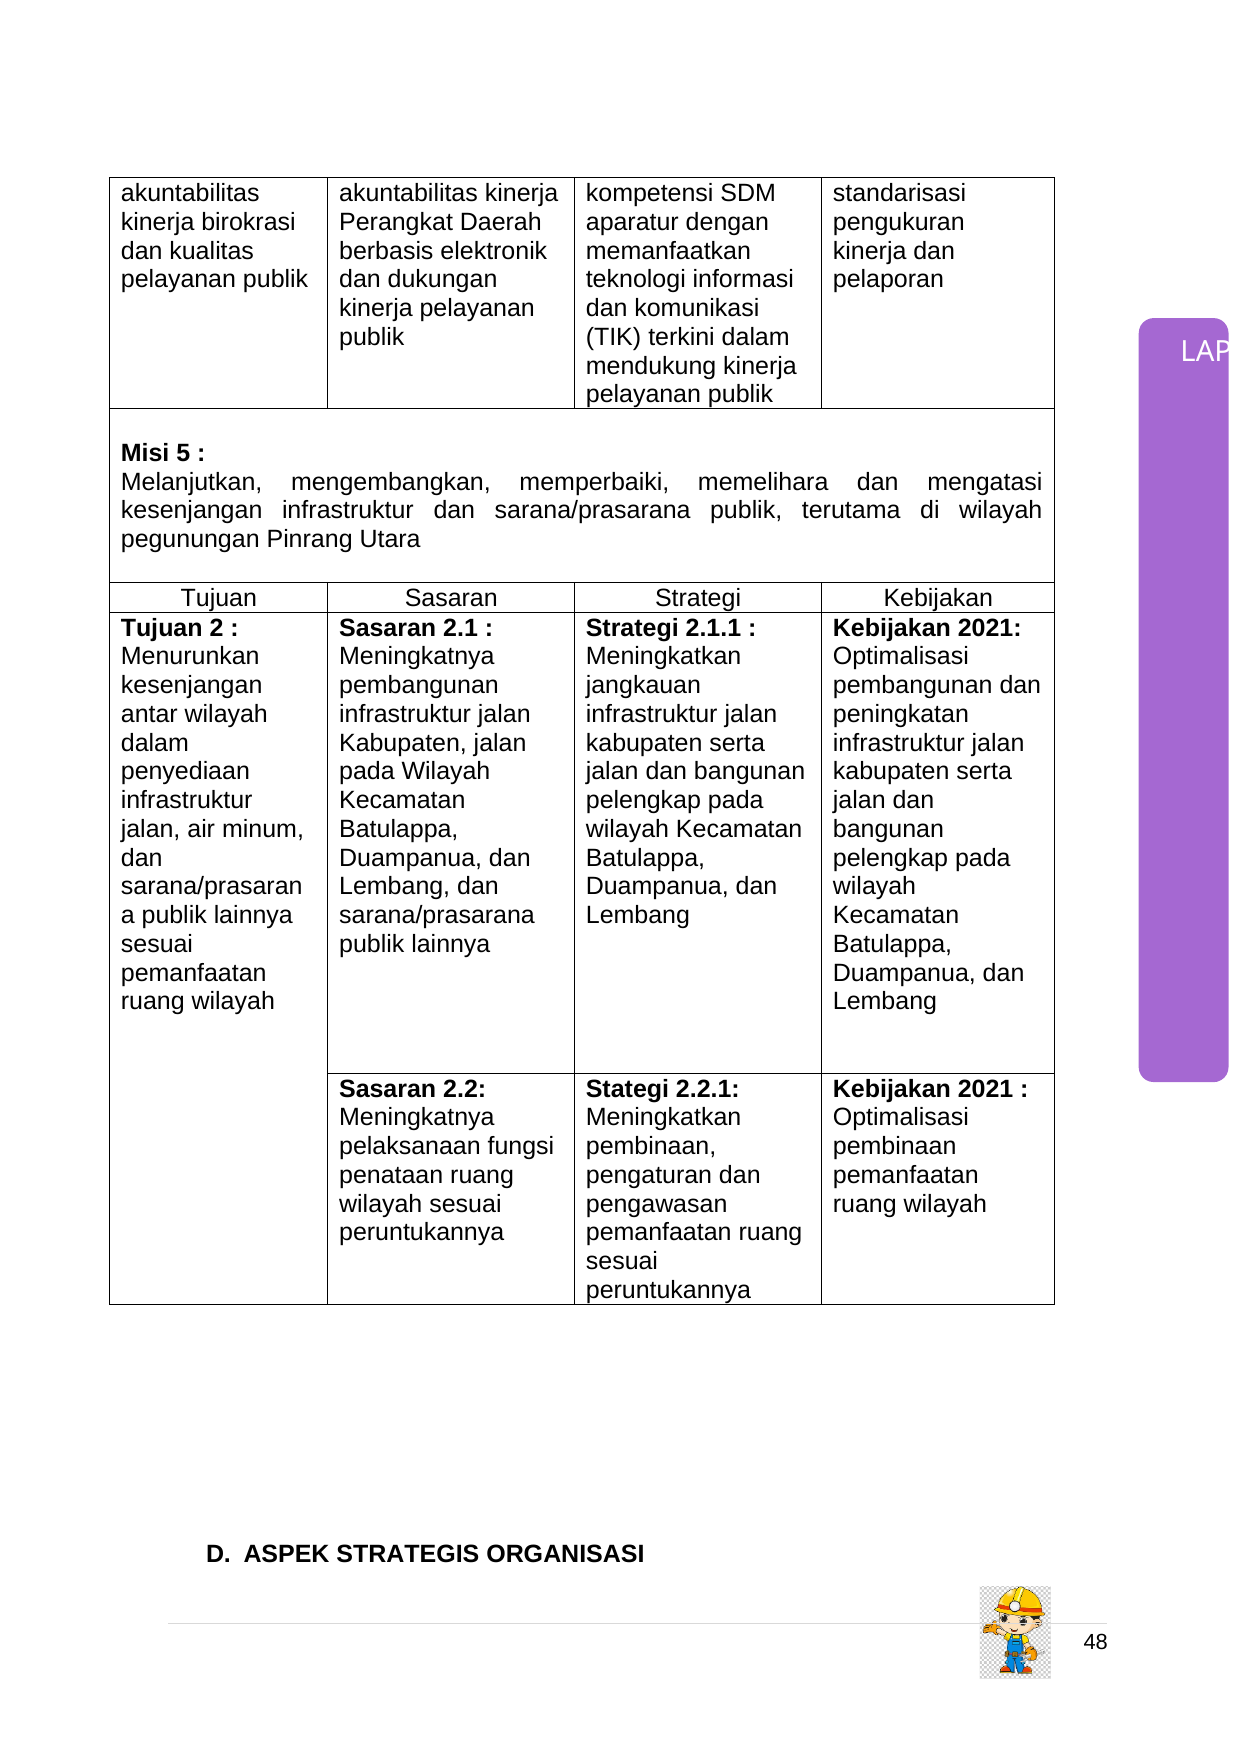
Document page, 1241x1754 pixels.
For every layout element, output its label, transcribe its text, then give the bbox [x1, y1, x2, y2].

table_cell Tujuan 2 : Menurunkan kesenjangan antar wilayah dalam penyediaan infrastruktur jalan, air minum, dan sarana/prasarana publik lainnya sesuai pemanfaatan ruang wilayah [110, 613, 327, 1304]
table_cell Misi 5 : Melanjutkan, mengembangkan, memperbaiki, memelihara dan mengatasi kesenjangan infrastruktur dan sarana/prasarana publik, terutama di wilayah pegunungan Pinrang Utara [110, 409, 1054, 582]
table_cell Tujuan [110, 583, 327, 612]
table_cell Kebijakan [822, 583, 1054, 612]
table_cell Sasaran [328, 583, 574, 612]
list ASPEK STRATEGIS ORGANISASI [206, 1539, 1107, 1568]
picture [979, 1624, 1051, 1679]
table_cell Kebijakan 2021: Optimalisasi pembangunan dan peningkatan infrastruktur jalan kabupaten serta jalan dan bangunan pelengkap pada wilayah Kecamatan Batulappa, Duampanua, dan Lembang [822, 613, 1054, 1073]
table_cell Sasaran 1.1 : Meningkatnya akuntabilitas kinerja Perangkat Daerah berbasis elektronik dan dukungan kinerja pelayanan publik [328, 178, 574, 408]
table_cell Stategi 2.2.1: Meningkatkan pembinaan, pengaturan dan pengawasan pemanfaatan ruang sesuai peruntukannya [575, 1074, 821, 1304]
table_cell Strategi 2.1.1 : Meningkatkan jangkauan infrastruktur jalan kabupaten serta jalan dan bangunan pelengkap pada wilayah Kecamatan Batulappa, Duampanua, dan Lembang [575, 613, 821, 1073]
table_cell Sasaran 2.2: Meningkatnya pelaksanaan fungsi penataan ruang wilayah sesuai peruntukannya [328, 1074, 574, 1304]
table_cell Kebijakan 2021 : Optimalisasi pembinaan pemanfaatan ruang wilayah [822, 1074, 1054, 1304]
table_cell Sasaran 2.1 : Meningkatnya pembangunan infrastruktur jalan Kabupaten, jalan pada Wilayah Kecamatan Batulappa, Duampanua, dan Lembang, dan sarana/prasarana publik lainnya [328, 613, 574, 1073]
table_cell Kebijakan 2021: Penerapan standarisasi pengukuran kinerja dan pelaporan [822, 178, 1054, 408]
picture [979, 1586, 1051, 1623]
table_cell Strategi [575, 583, 821, 612]
table_cell Tujuan 1 : Meningkatkan akuntabilitas kinerja birokrasi dan kualitas pelayanan publik [110, 178, 327, 408]
